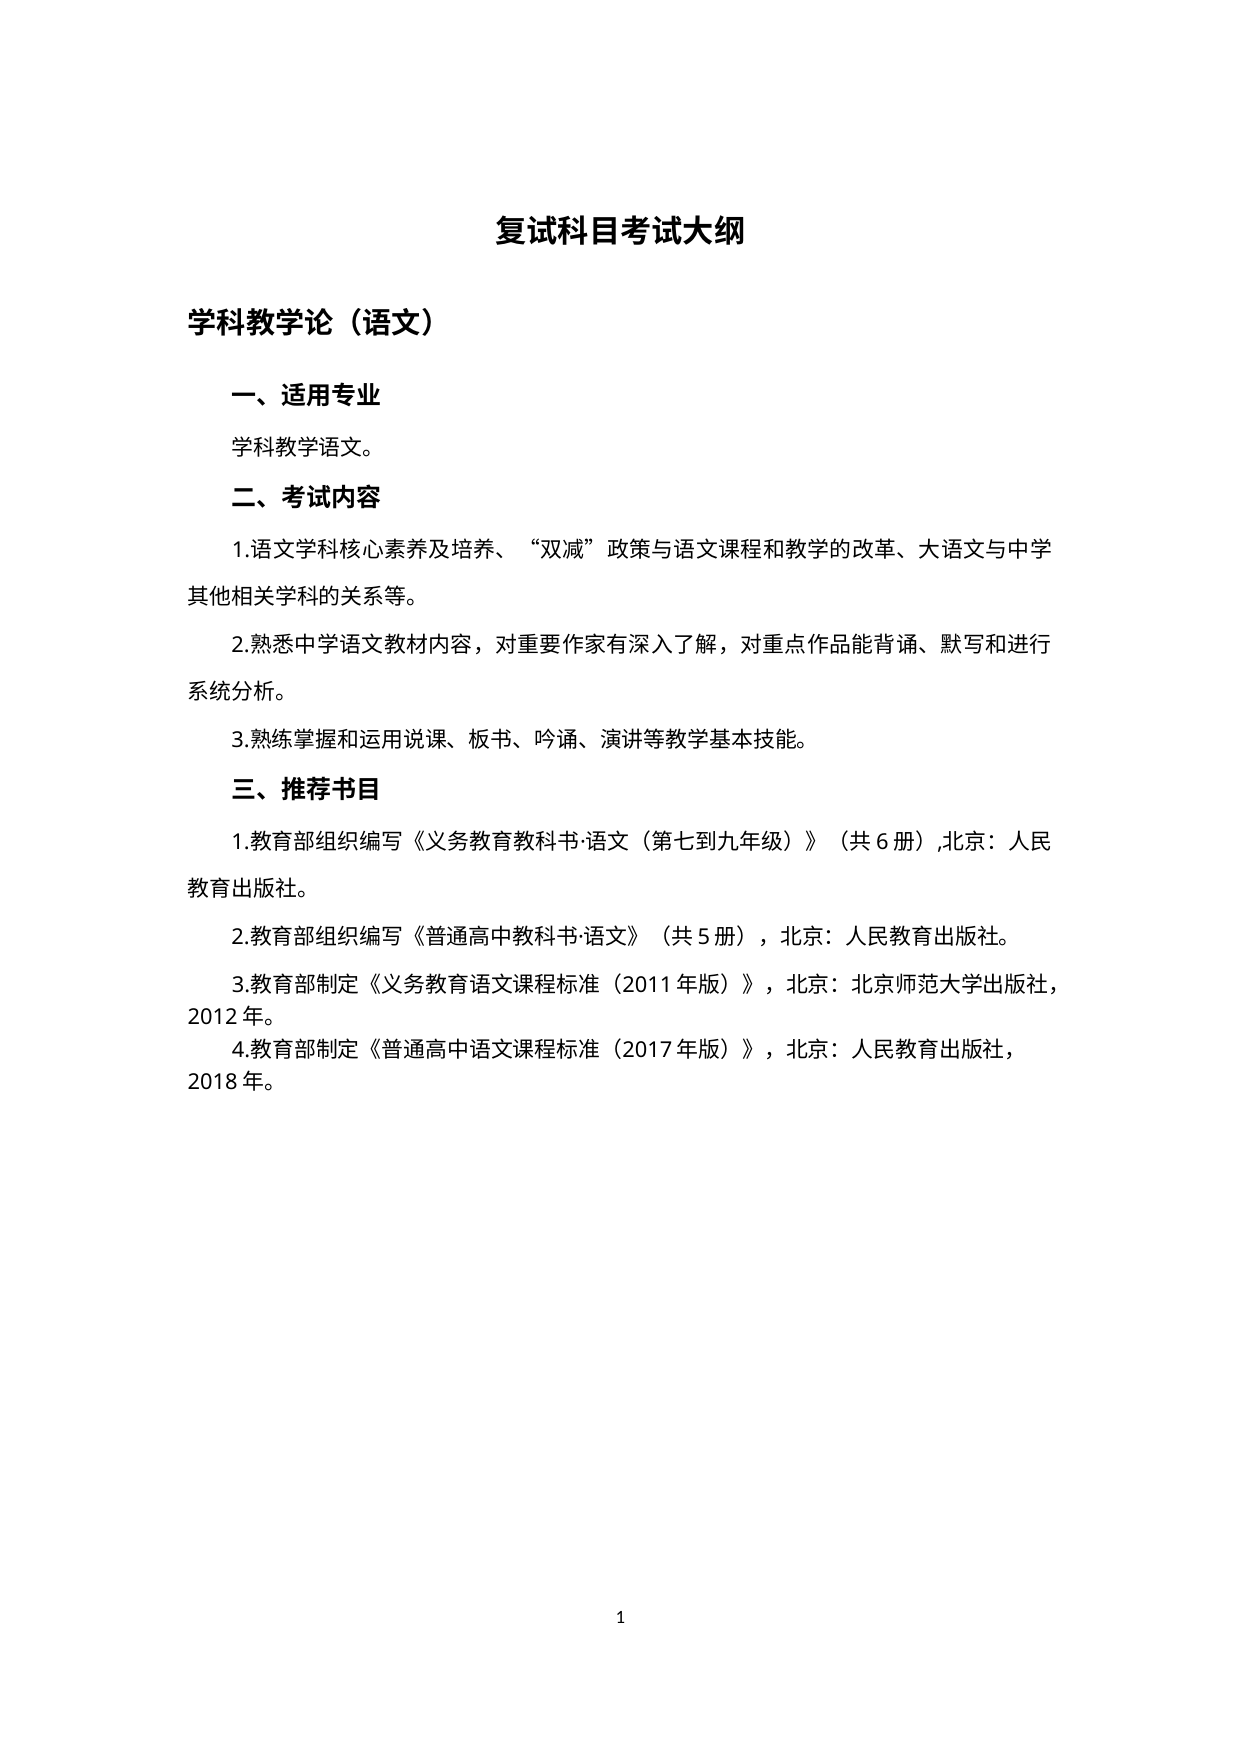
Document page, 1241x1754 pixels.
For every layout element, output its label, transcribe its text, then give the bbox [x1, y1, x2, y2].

text 1.教育部组织编写《义务教育教科书·语文（第七到九年级）》（共6册）,北京：人民教育出版社。 [187, 824, 1053, 903]
text 3.教育部制定《义务教育语文课程标准（2011年版）》，北京：北京师范大学出版社，2012年。 [187, 967, 1053, 1032]
text 复试科目考试大纲 [187, 207, 1053, 252]
text 一、适用专业 [187, 375, 1053, 412]
text 1.语文学科核心素养及培养、“双减”政策与语文课程和教学的改革、大语文与中学其他相关学科的关系等。 [187, 532, 1053, 611]
text 4.教育部制定《普通高中语文课程标准（2017年版）》，北京：人民教育出版社，2018年。 [187, 1032, 1053, 1097]
text 2.熟悉中学语文教材内容，对重要作家有深入了解，对重点作品能背诵、默写和进行系统分析。 [187, 627, 1053, 706]
text 2.教育部组织编写《普通高中教科书·语文》（共5册），北京：人民教育出版社。 [187, 919, 1053, 951]
text 3.熟练掌握和运用说课、板书、吟诵、演讲等教学基本技能。 [187, 722, 1053, 754]
text 学科教学语文。 [187, 430, 1053, 461]
text 三、推荐书目 [187, 769, 1053, 806]
text 二、考试内容 [187, 477, 1053, 513]
text 学科教学论（语文） [187, 299, 1053, 342]
